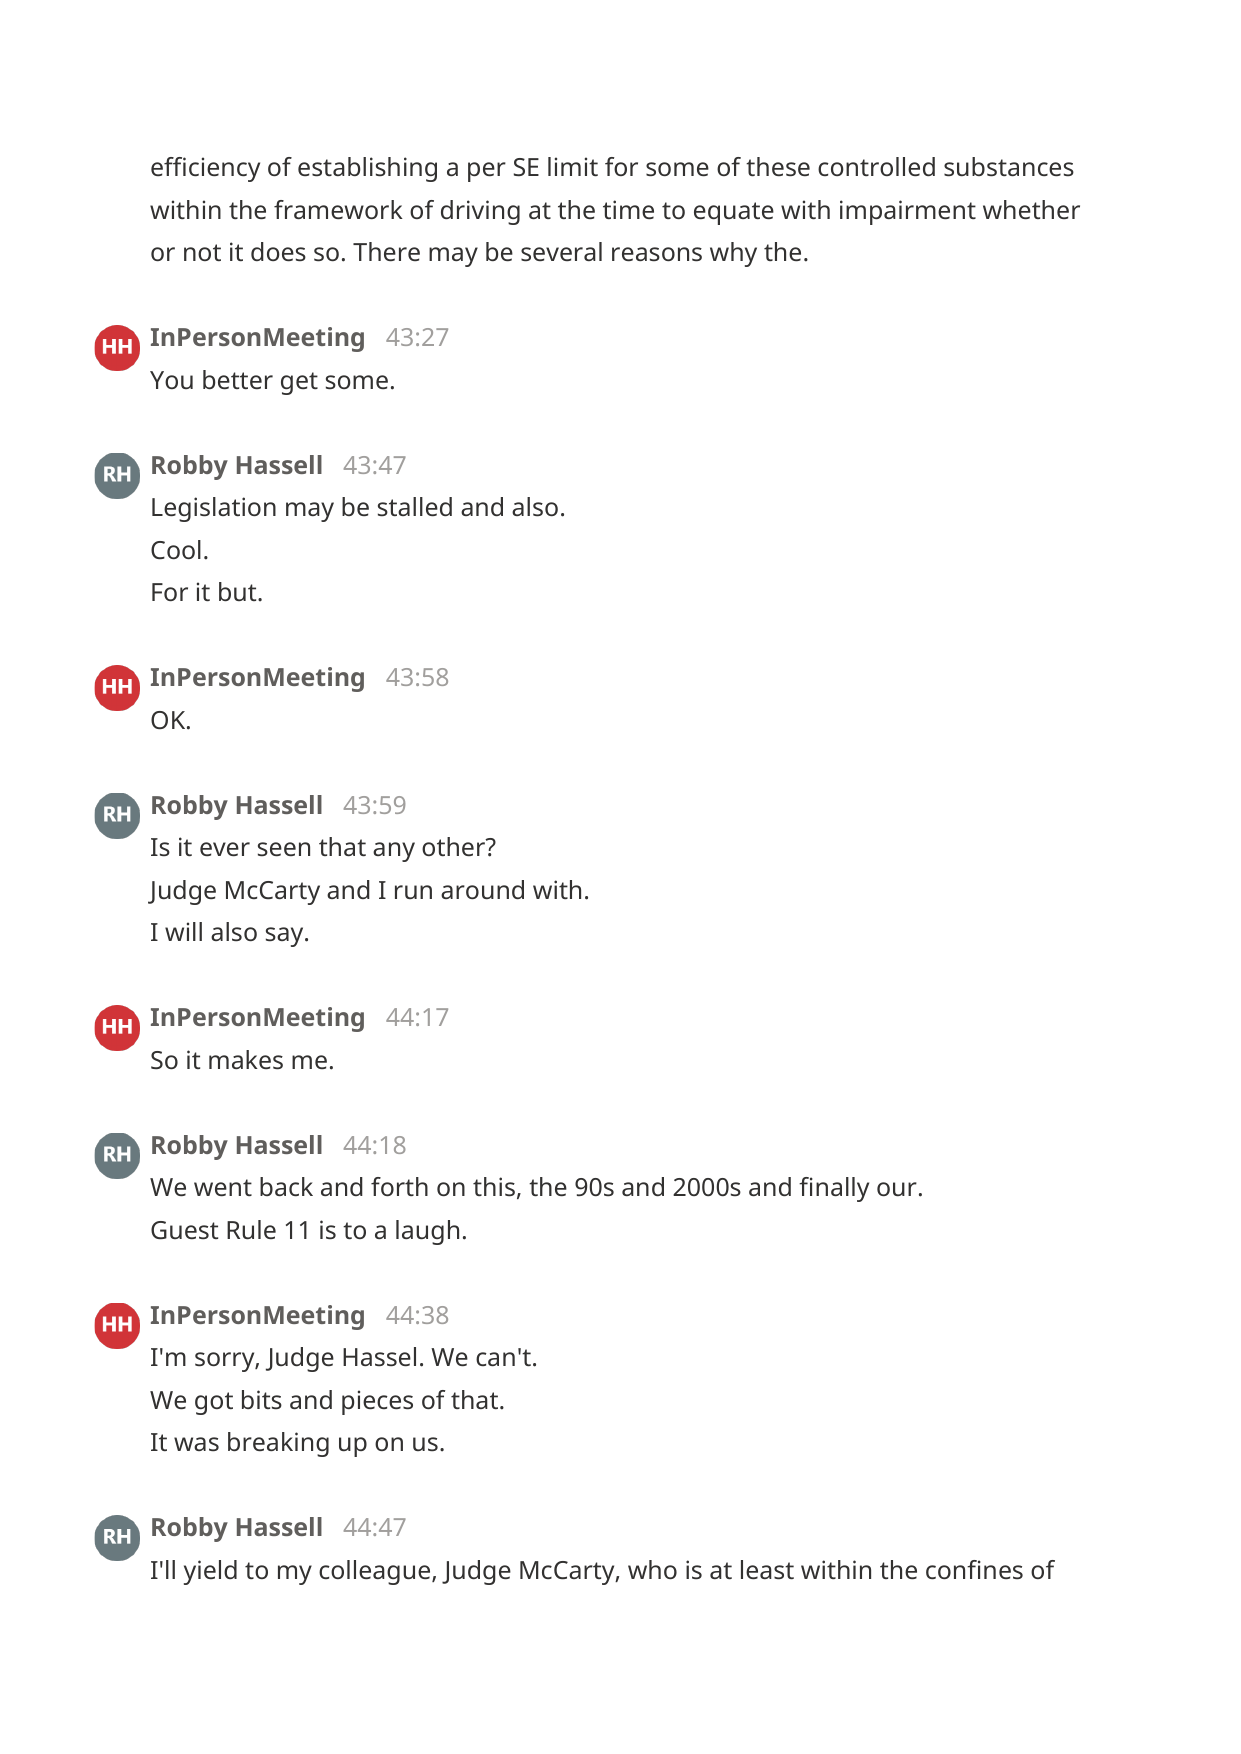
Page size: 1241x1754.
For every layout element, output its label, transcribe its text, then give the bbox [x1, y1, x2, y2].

picture [94, 1133, 140, 1179]
text Robby Hassell 44:18 We went back and forth on this, the 90s and 2000s and finally our. Guest Rule 11 is to a laugh. [150, 1085, 1090, 1247]
picture [94, 665, 140, 711]
text InPersonMeeting 43:58 OK. [150, 617, 1090, 737]
text Robby Hassell 43:47 Legislation may be stalled and also. Cool. For it but. [150, 405, 1090, 609]
text InPersonMeeting 44:17 So it makes me. [150, 957, 1090, 1077]
picture [94, 453, 140, 499]
picture [94, 1005, 140, 1051]
text InPersonMeeting 43:27 You better get some. [150, 277, 1090, 397]
text Robby Hassell 43:59 Is it ever seen that any other? Judge McCarty and I run around with. I will also say. [150, 745, 1090, 949]
picture [94, 793, 140, 839]
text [150, 150, 1090, 269]
text InPersonMeeting 44:38 I'm sorry, Judge Hassel. We can't. We got bits and pieces of that. It was breaking up on us. [150, 1255, 1090, 1459]
picture [94, 1515, 140, 1561]
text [150, 1467, 1090, 1587]
picture [94, 325, 140, 371]
picture [94, 1303, 140, 1349]
